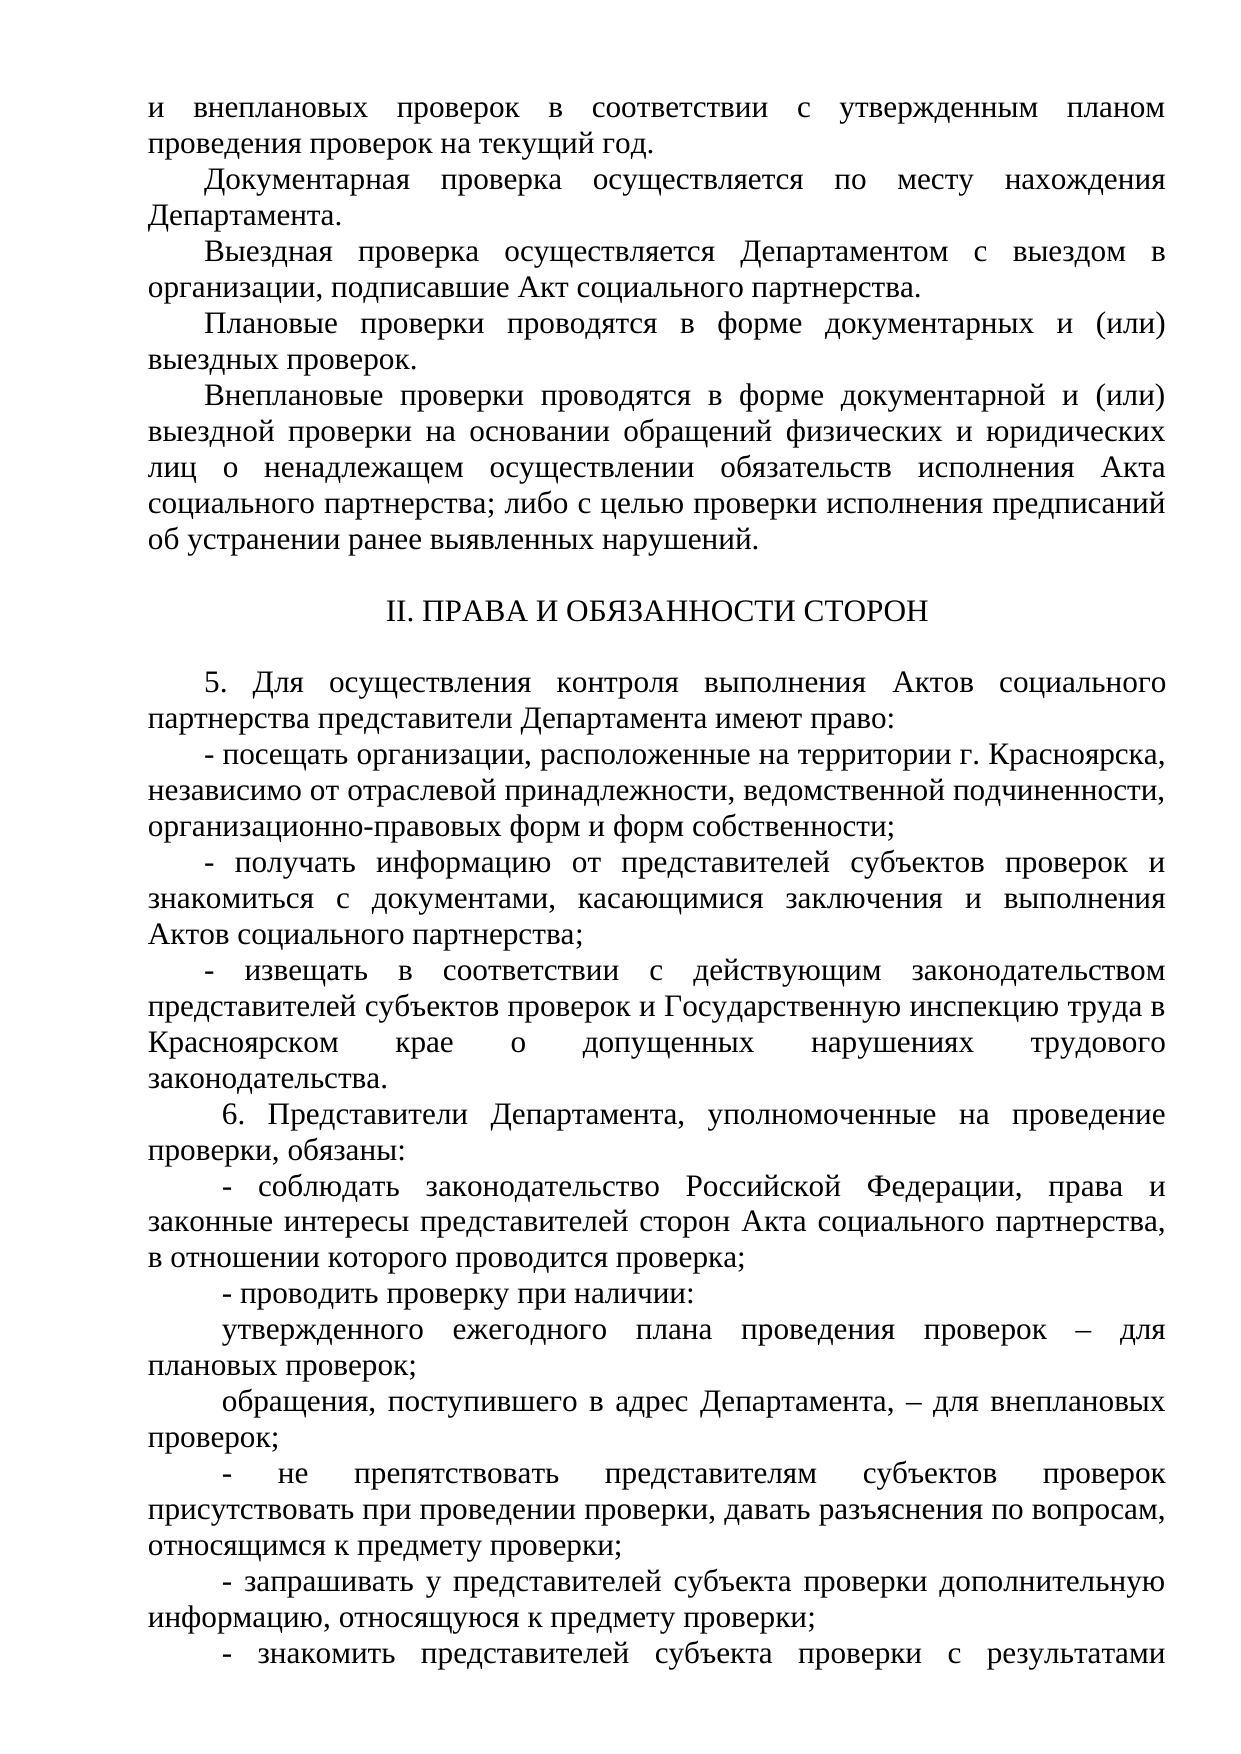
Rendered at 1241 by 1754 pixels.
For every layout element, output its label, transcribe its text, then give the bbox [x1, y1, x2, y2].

text - получать информацию от представителей субъектов проверок и знакомиться с документами, касающимися заключения и выполнения Актов социального партнерства; [148, 843, 1167, 951]
text - запрашивать у представителей субъекта проверки дополнительную информацию, относящуюся к предмету проверки; [148, 1562, 1167, 1634]
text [148, 1634, 1167, 1670]
text Внеплановые проверки проводятся в форме документарной и (или) выездной проверки на основании обращений физических и юридических лиц о ненадлежащем осуществлении обязательств исполнения Акта социального партнерства; либо с целью проверки исполнения предписаний об устранении ранее выявленных нарушений. [148, 376, 1167, 556]
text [148, 89, 1167, 161]
text 5. Для осуществления контроля выполнения Актов социального партнерства представители Департамента имеют право: [148, 664, 1167, 736]
text утвержденного ежегодного плана проведения проверок – для плановых проверок; [148, 1311, 1167, 1382]
text - посещать организации, расположенные на территории г. Красноярска, независимо от отраслевой принадлежности, ведомственной подчиненности, организационно-правовых форм и форм собственности; [148, 736, 1167, 843]
text Выездная проверка осуществляется Департаментом с выездом в организации, подписавшие Акт социального партнерства. [148, 232, 1167, 304]
text - проводить проверку при наличии: [148, 1274, 1167, 1311]
text Документарная проверка осуществляется по месту нахождения Департамента. [148, 161, 1167, 232]
text - не препятствовать представителям субъектов проверок присутствовать при проведении проверки, давать разъяснения по вопросам, относящимся к предмету проверки; [148, 1454, 1167, 1562]
text Плановые проверки проводятся в форме документарных и (или) выездных проверок. [148, 304, 1167, 376]
text 6. Представители Департамента, уполномоченные на проведение проверки, обязаны: [148, 1095, 1167, 1167]
text обращения, поступившего в адрес Департамента, – для внеплановых проверок; [148, 1382, 1167, 1454]
text - извещать в соответствии с действующим законодательством представителей субъектов проверок и Государственную инспекцию труда в Красноярском крае о допущенных нарушениях трудового законодательства. [148, 951, 1167, 1095]
text II. ПРАВА И ОБЯЗАННОСТИ СТОРОН [148, 592, 1167, 628]
text - соблюдать законодательство Российской Федерации, права и законные интересы представителей сторон Акта социального партнерства, в отношении которого проводится проверка; [148, 1167, 1167, 1274]
